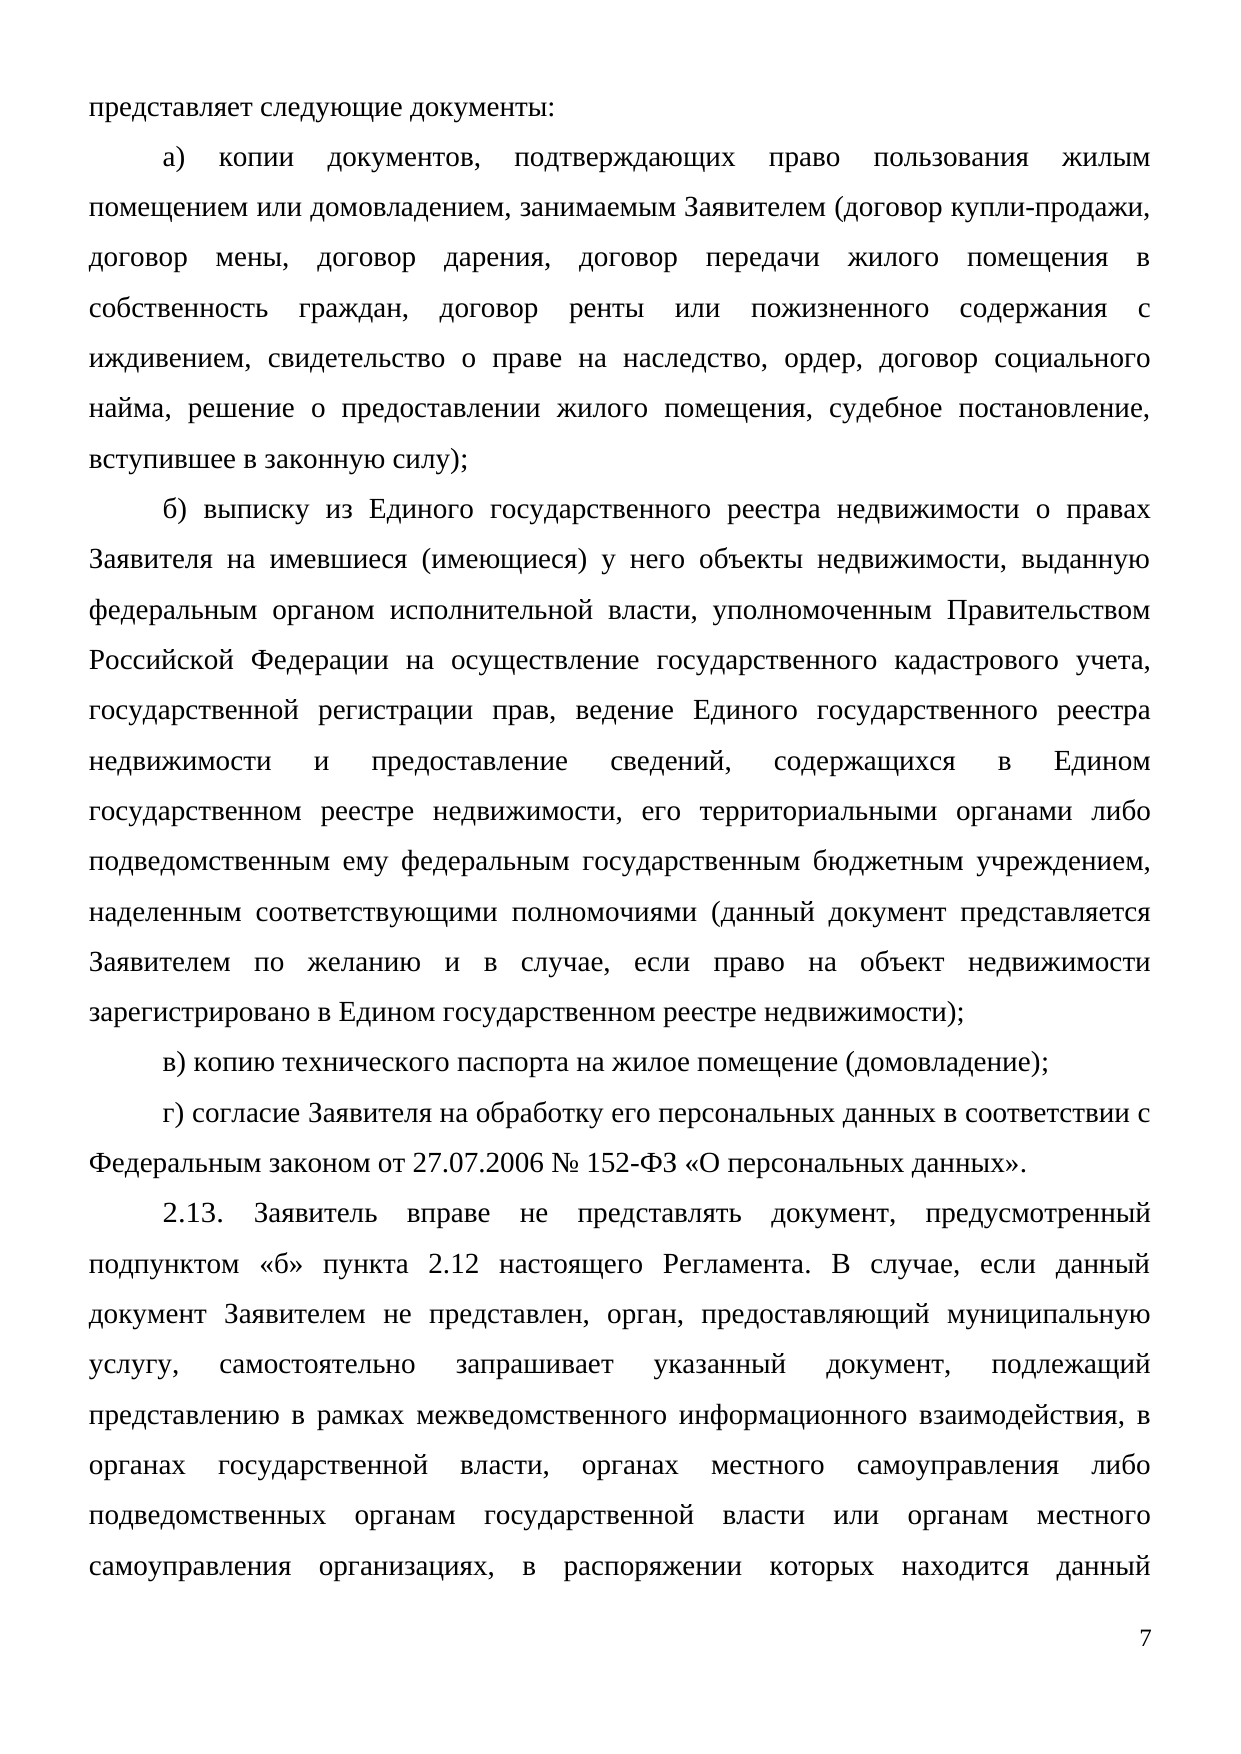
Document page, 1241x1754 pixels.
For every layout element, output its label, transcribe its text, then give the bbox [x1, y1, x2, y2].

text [89, 89, 1152, 122]
text в) копию технического паспорта на жилое помещение (домовладение); [89, 1044, 1152, 1078]
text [89, 1196, 1152, 1581]
text г) согласие Заявителя на обработку его персональных данных в соответствии с Федеральным законом от 27.07.2006 № 152-ФЗ «О персональных данных». [89, 1095, 1152, 1179]
text а) копии документов, подтверждающих право пользования жилым помещением или домовладением, занимаемым Заявителем (договор купли-продажи, договор мены, договор дарения, договор передачи жилого помещения в собственность граждан, договор ренты или пожизненного содержания с иждивением, свидетельство о праве на наследство, ордер, договор социального найма, решение о предоставлении жилого помещения, судебное постановление, вступившее в законную силу); [89, 139, 1152, 474]
text б) выписку из Единого государственного реестра недвижимости о правах Заявителя на имевшиеся (имеющиеся) у него объекты недвижимости, выданную федеральным органом исполнительной власти, уполномоченным Правительством Российской Федерации на осуществление государственного кадастрового учета, государственной регистрации прав, ведение Единого государственного реестра недвижимости и предоставление сведений, содержащихся в Едином государственном реестре недвижимости, его территориальными органами либо подведомственным ему федеральным государственным бюджетным учреждением, наделенным соответствующими полномочиями (данный документ представляется Заявителем по желанию и в случае, если право на объект недвижимости зарегистрировано в Едином государственном реестре недвижимости); [89, 491, 1152, 1028]
